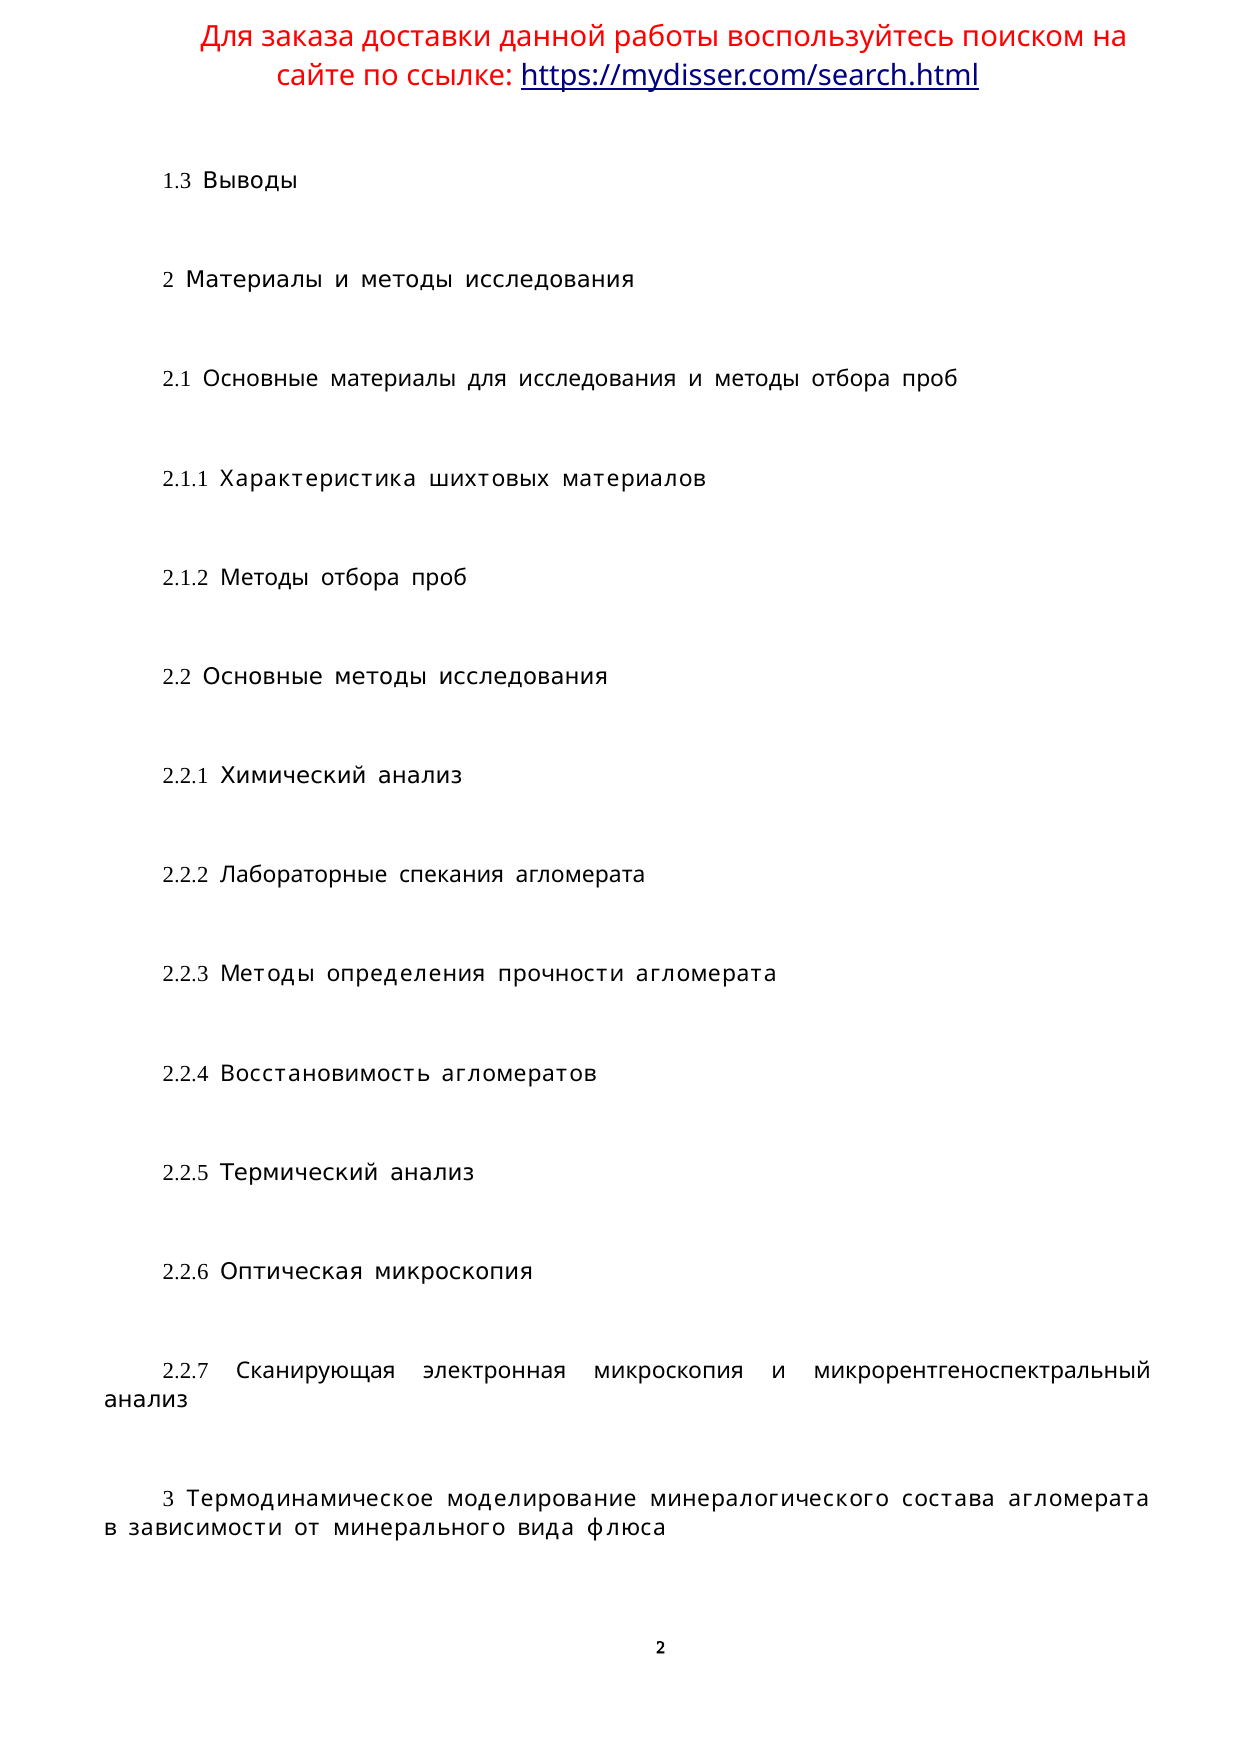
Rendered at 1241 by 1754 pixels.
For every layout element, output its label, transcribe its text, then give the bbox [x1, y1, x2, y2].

text 2.2 Основные методы исследования [103, 660, 1152, 689]
text 2 Материалы и методы исследования [103, 264, 1152, 292]
text 2.2.1 Химический анализ [103, 759, 1152, 788]
text 2.2.5 Термический анализ [103, 1156, 1152, 1185]
text 1.3 Выводы [103, 164, 1152, 193]
text 2.1.1 Характеристика шихтовых материалов [103, 462, 1152, 491]
text 3 Термодинамическое моделирование минералогического состава агломерата в зависимости от минерального вида флюса [103, 1482, 1152, 1540]
text 2.2.6 Оптическая микроскопия [103, 1255, 1152, 1284]
text 2.2.7 Сканирующая электронная микроскопия и микрорентгеноспектральный анализ [103, 1354, 1152, 1412]
text 2.2.3 Методы определения прочности агломерата [103, 958, 1152, 987]
text 2.2.2 Лабораторные спекания агломерата [103, 859, 1152, 887]
text 2.1.2 Методы отбора проб [103, 561, 1152, 590]
text 2.2.4 Восстановимость агломератов [103, 1057, 1152, 1086]
text 2.1 Основные материалы для исследования и методы отбора проб [103, 363, 1152, 392]
